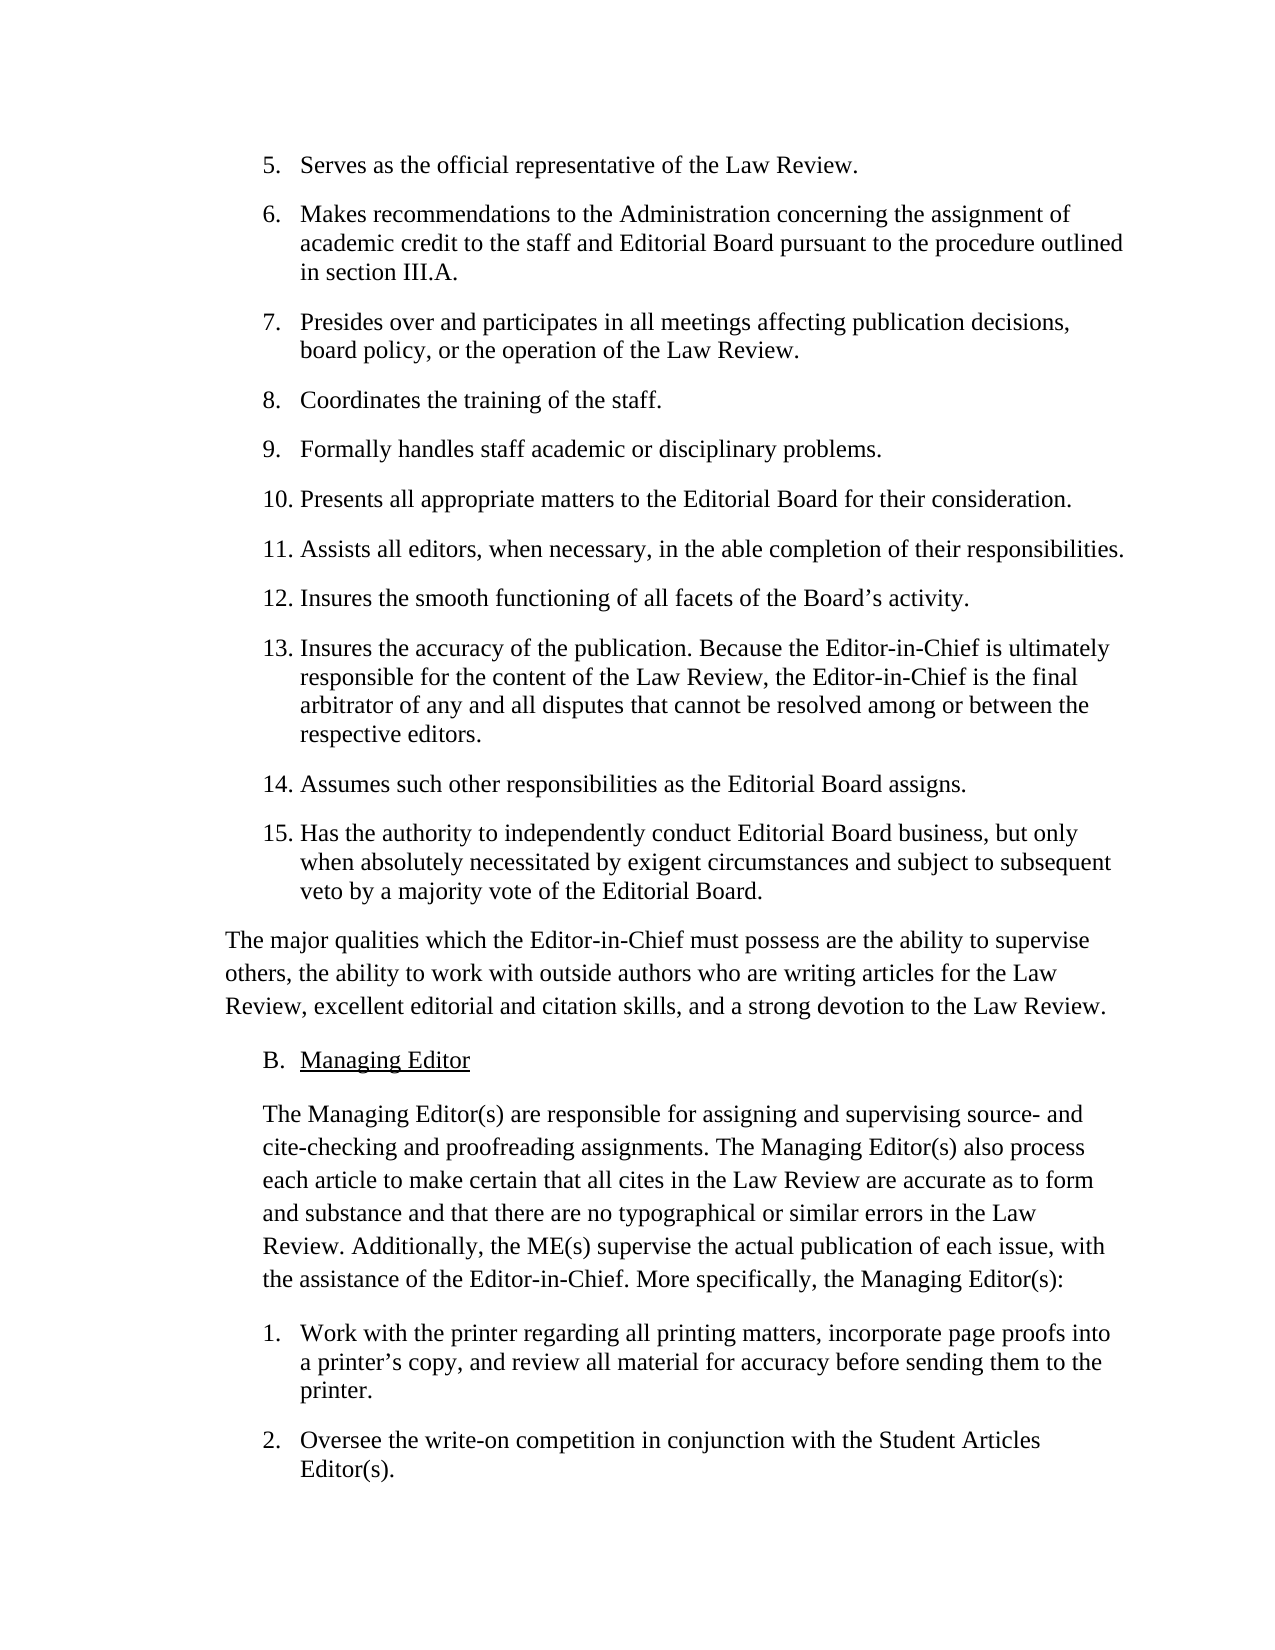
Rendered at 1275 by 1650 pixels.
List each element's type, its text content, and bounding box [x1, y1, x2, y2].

list Serves as the official representative of the Law Review. [262, 150, 1125, 179]
list Formally handles staff academic or disciplinary problems. [262, 434, 1125, 463]
list Oversee the write-on competition in conjunction with the Student Articles Editor(s). [262, 1425, 1125, 1483]
text The Managing Editor(s) are responsible for assigning and supervising source- and cite-checking and proofreading assignments. The Managing Editor(s) also process each article to make certain that all cites in the Law Review are accurate as to form and substance and that there are no typographical or similar errors in the Law Review. Additionally, the ME(s) supervise the actual publication of each issue, with the assistance of the Editor-in-Chief. More specifically, the Managing Editor(s): [262, 1099, 1125, 1293]
list Makes recommendations to the Administration concerning the assignment of academic credit to the staff and Editorial Board pursuant to the procedure outlined in section III.A. [262, 199, 1125, 286]
list Presents all appropriate matters to the Editorial Board for their consideration. [262, 484, 1125, 513]
list Presides over and participates in all meetings affecting publication decisions, board policy, or the operation of the Law Review. [262, 307, 1125, 364]
list Insures the smooth functioning of all facets of the Board’s activity. [262, 583, 1125, 612]
subtitle Managing Editor [262, 1045, 1125, 1074]
list Has the authority to independently conduct Editorial Board business, but only when absolutely necessitated by exigent circumstances and subject to subsequent veto by a majority vote of the Editorial Board. [262, 818, 1125, 904]
text The major qualities which the Editor-in-Chief must possess are the ability to supervise others, the ability to work with outside authors who are writing articles for the Law Review, excellent editorial and citation skills, and a strong devotion to the Law Review. [225, 925, 1125, 1020]
list Assumes such other responsibilities as the Editorial Board assigns. [262, 769, 1125, 797]
list Coordinates the training of the staff. [262, 385, 1125, 414]
list Assists all editors, when necessary, in the able completion of their responsibilities. [262, 534, 1125, 562]
list Insures the accuracy of the publication. Because the Editor-in-Chief is ultimately responsible for the content of the Law Review, the Editor-in-Chief is the final arbitrator of any and all disputes that cannot be resolved among or between the respective editors. [262, 633, 1125, 748]
list Work with the printer regarding all printing matters, incorporate page proofs into a printer’s copy, and review all material for accuracy before sending them to the printer. [262, 1318, 1125, 1404]
